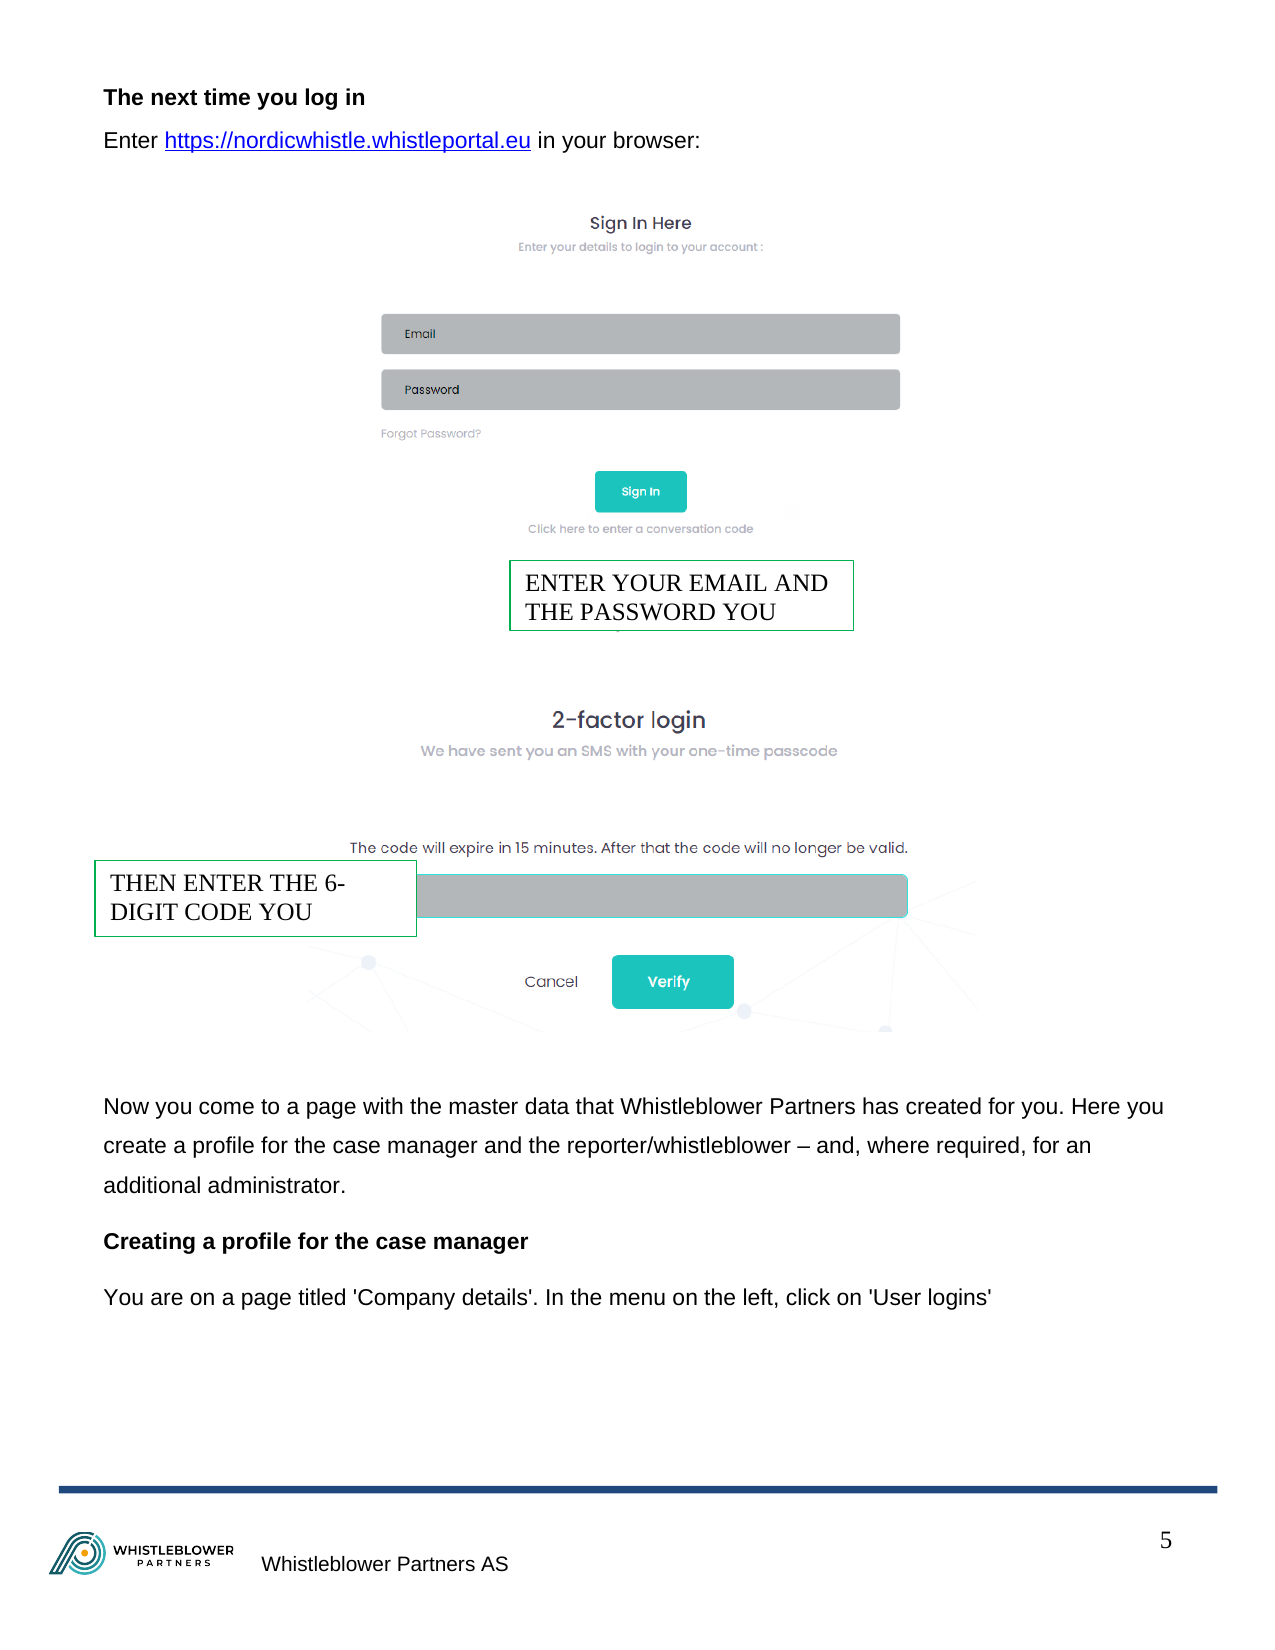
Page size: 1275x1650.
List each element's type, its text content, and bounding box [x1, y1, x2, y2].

text Enter https://nordicwhistle.whistleportal.eu in your browser: [103, 127, 1172, 154]
picture [48, 1532, 234, 1575]
text Now you come to a page with the master data that Whistleblower Partners has created for you. Here you create a profile for the case manager and the reporter/whistleblower – and, where required, for an additional administrator. [103, 1093, 1172, 1198]
text You are on a page titled 'Company details'. In the menu on the left, click on 'User logins' [103, 1284, 1172, 1311]
picture [365, 170, 910, 541]
text Creating a profile for the case manager [103, 1228, 1172, 1254]
picture [307, 557, 978, 1032]
text The next time you log in [103, 84, 1172, 111]
